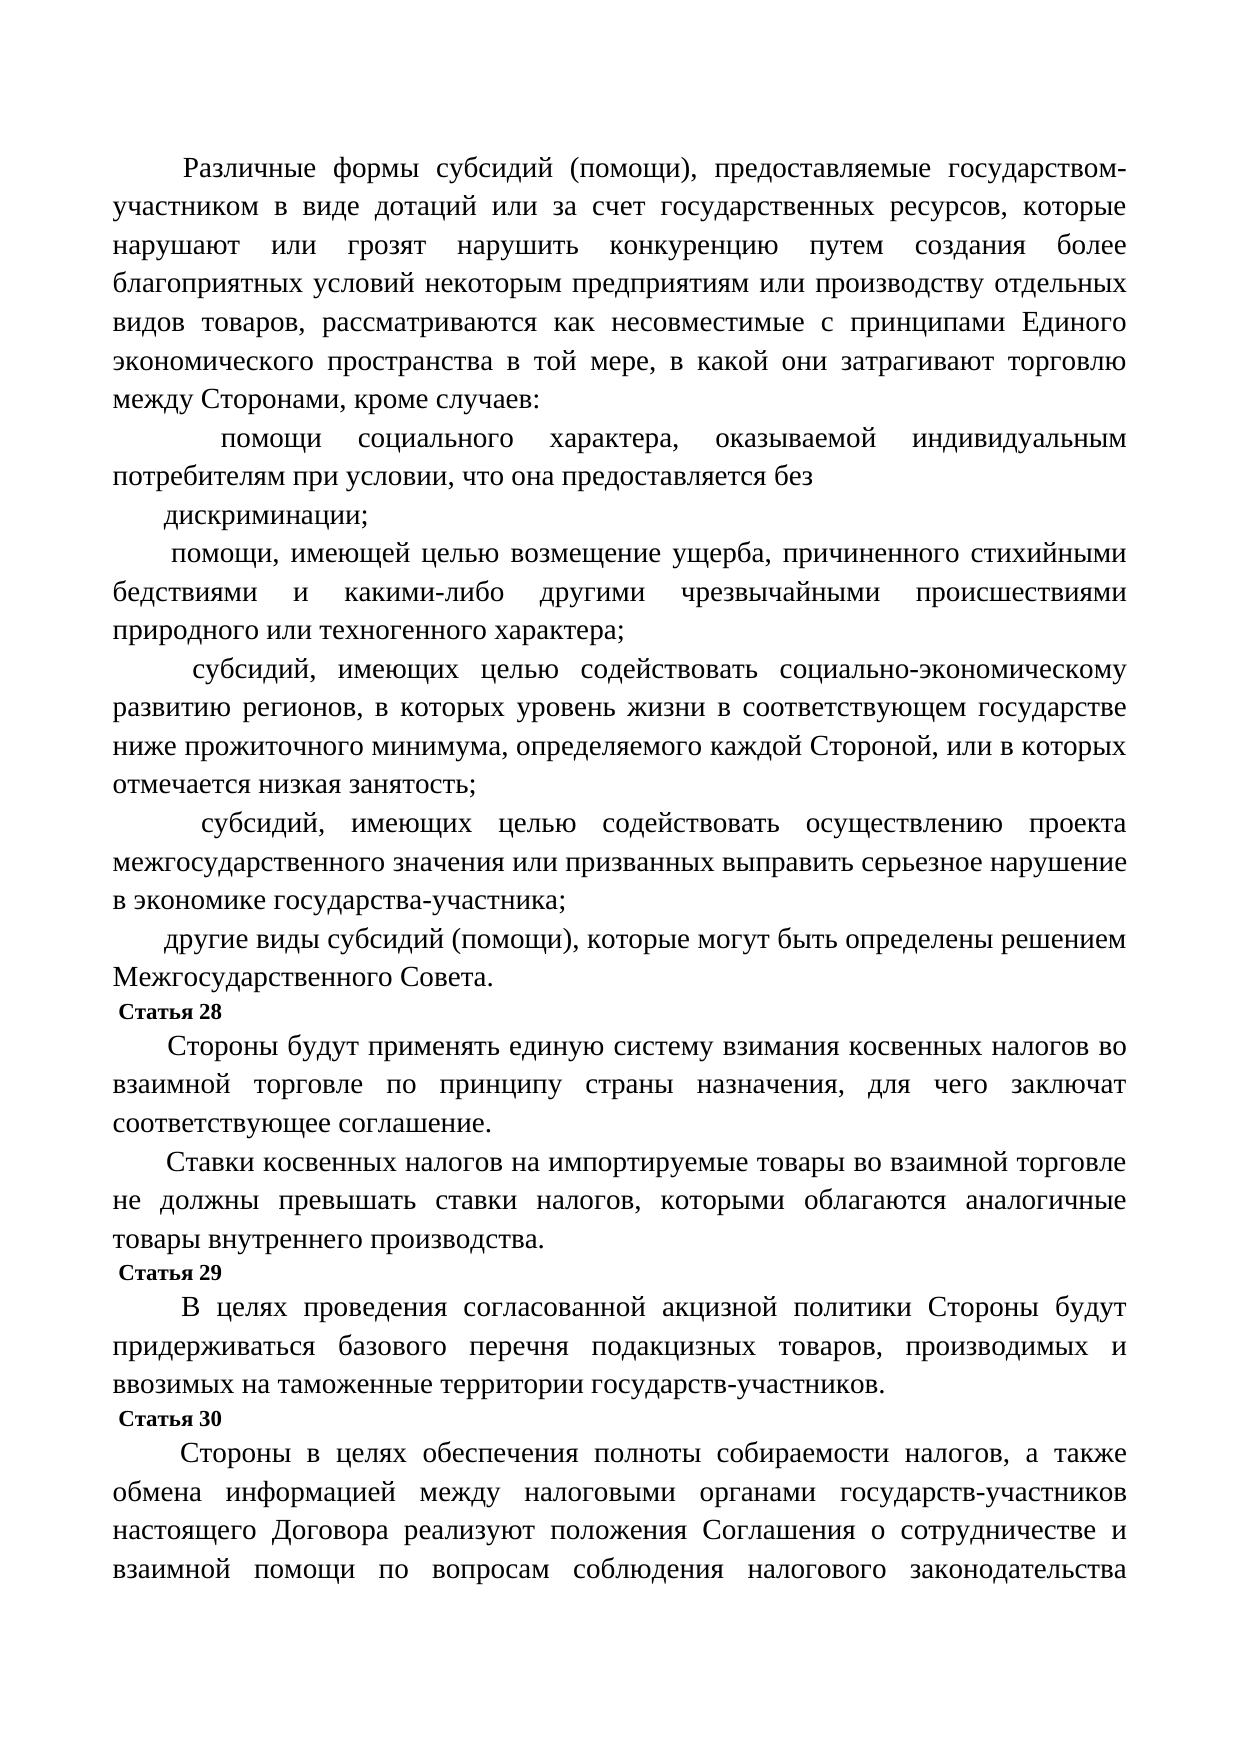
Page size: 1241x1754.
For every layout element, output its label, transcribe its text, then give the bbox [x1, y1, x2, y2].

text Стороны будут применять единую систему взимания косвенных налогов во взаимной торговле по принципу страны назначения, для чего заключат соответствующее соглашение. [112, 1028, 1128, 1139]
text Статья 28 [112, 998, 1128, 1024]
text Статья 29 [112, 1259, 1128, 1286]
text помощи, имеющей целью возмещение ущерба, причиненного стихийными бедствиями и какими-либо другими чрезвычайными происшествиями природного или техногенного характера; [112, 535, 1128, 646]
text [112, 1435, 1128, 1584]
text субсидий, имеющих целью содействовать осуществлению проекта межгосударственного значения или призванных выправить серьезное нарушение в экономике государства-участника; [112, 805, 1128, 916]
text В целях проведения согласованной акцизной политики Стороны будут придерживаться базового перечня подакцизных товаров, производимых и ввозимых на таможенные территории государств-участников. [112, 1289, 1128, 1400]
text Различные формы субсидий (помощи), предоставляемые государством-участником в виде дотаций или за счет государственных ресурсов, которые нарушают или грозят нарушить конкуренцию путем создания более благоприятных условий некоторым предприятиям или производству отдельных видов товаров, рассматриваются как несовместимые с принципами Единого экономического пространства в той мере, в какой они затрагивают торговлю между Сторонами, кроме случаев: [112, 150, 1128, 415]
text дискриминации; [112, 497, 1128, 530]
text субсидий, имеющих целью содействовать социально-экономическому развитию регионов, в которых уровень жизни в соответствующем государстве ниже прожиточного минимума, определяемого каждой Стороной, или в которых отмечается низкая занятость; [112, 651, 1128, 800]
text Статья 30 [112, 1405, 1128, 1432]
text Ставки косвенных налогов на импортируемые товары во взаимной торговле не должны превышать ставки налогов, которыми облагаются аналогичные товары внутреннего производства. [112, 1144, 1128, 1254]
text другие виды субсидий (помощи), которые могут быть определены решением Межгосударственного Совета. [112, 921, 1128, 993]
text помощи социального характера, оказываемой индивидуальным потребителям при условии, что она предоставляется без [112, 420, 1128, 492]
